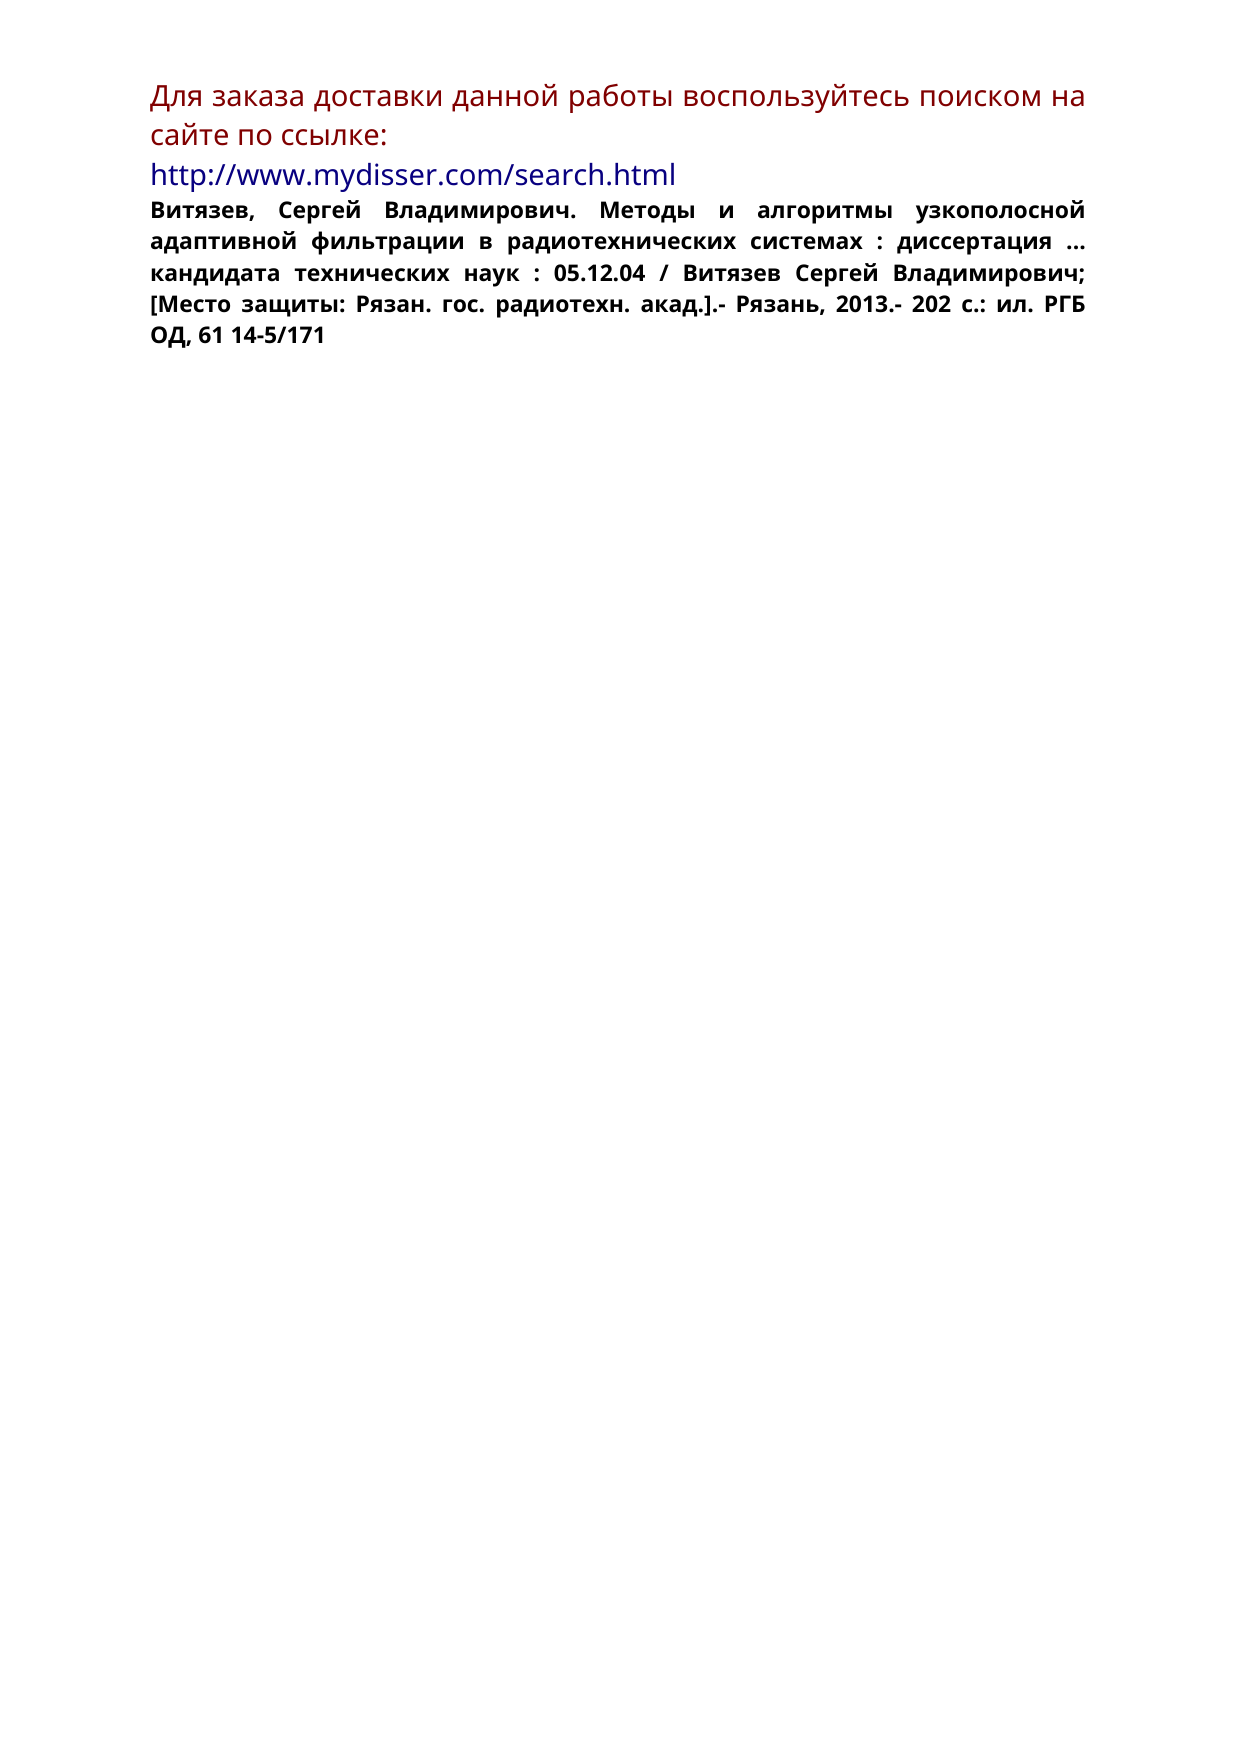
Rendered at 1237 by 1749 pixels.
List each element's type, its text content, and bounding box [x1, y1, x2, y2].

text Витязев, Сергей Владимирович. Методы и алгоритмы узкополосной адаптивной фильтрации в радиотехнических системах : диссертация ... кандидата технических наук : 05.12.04 / Витязев Сергей Владимирович; [Место защиты: Рязан. гос. радиотехн. акад.].- Рязань, 2013.- 202 с.: ил. РГБ ОД, 61 14-5/171 [150, 194, 1086, 350]
